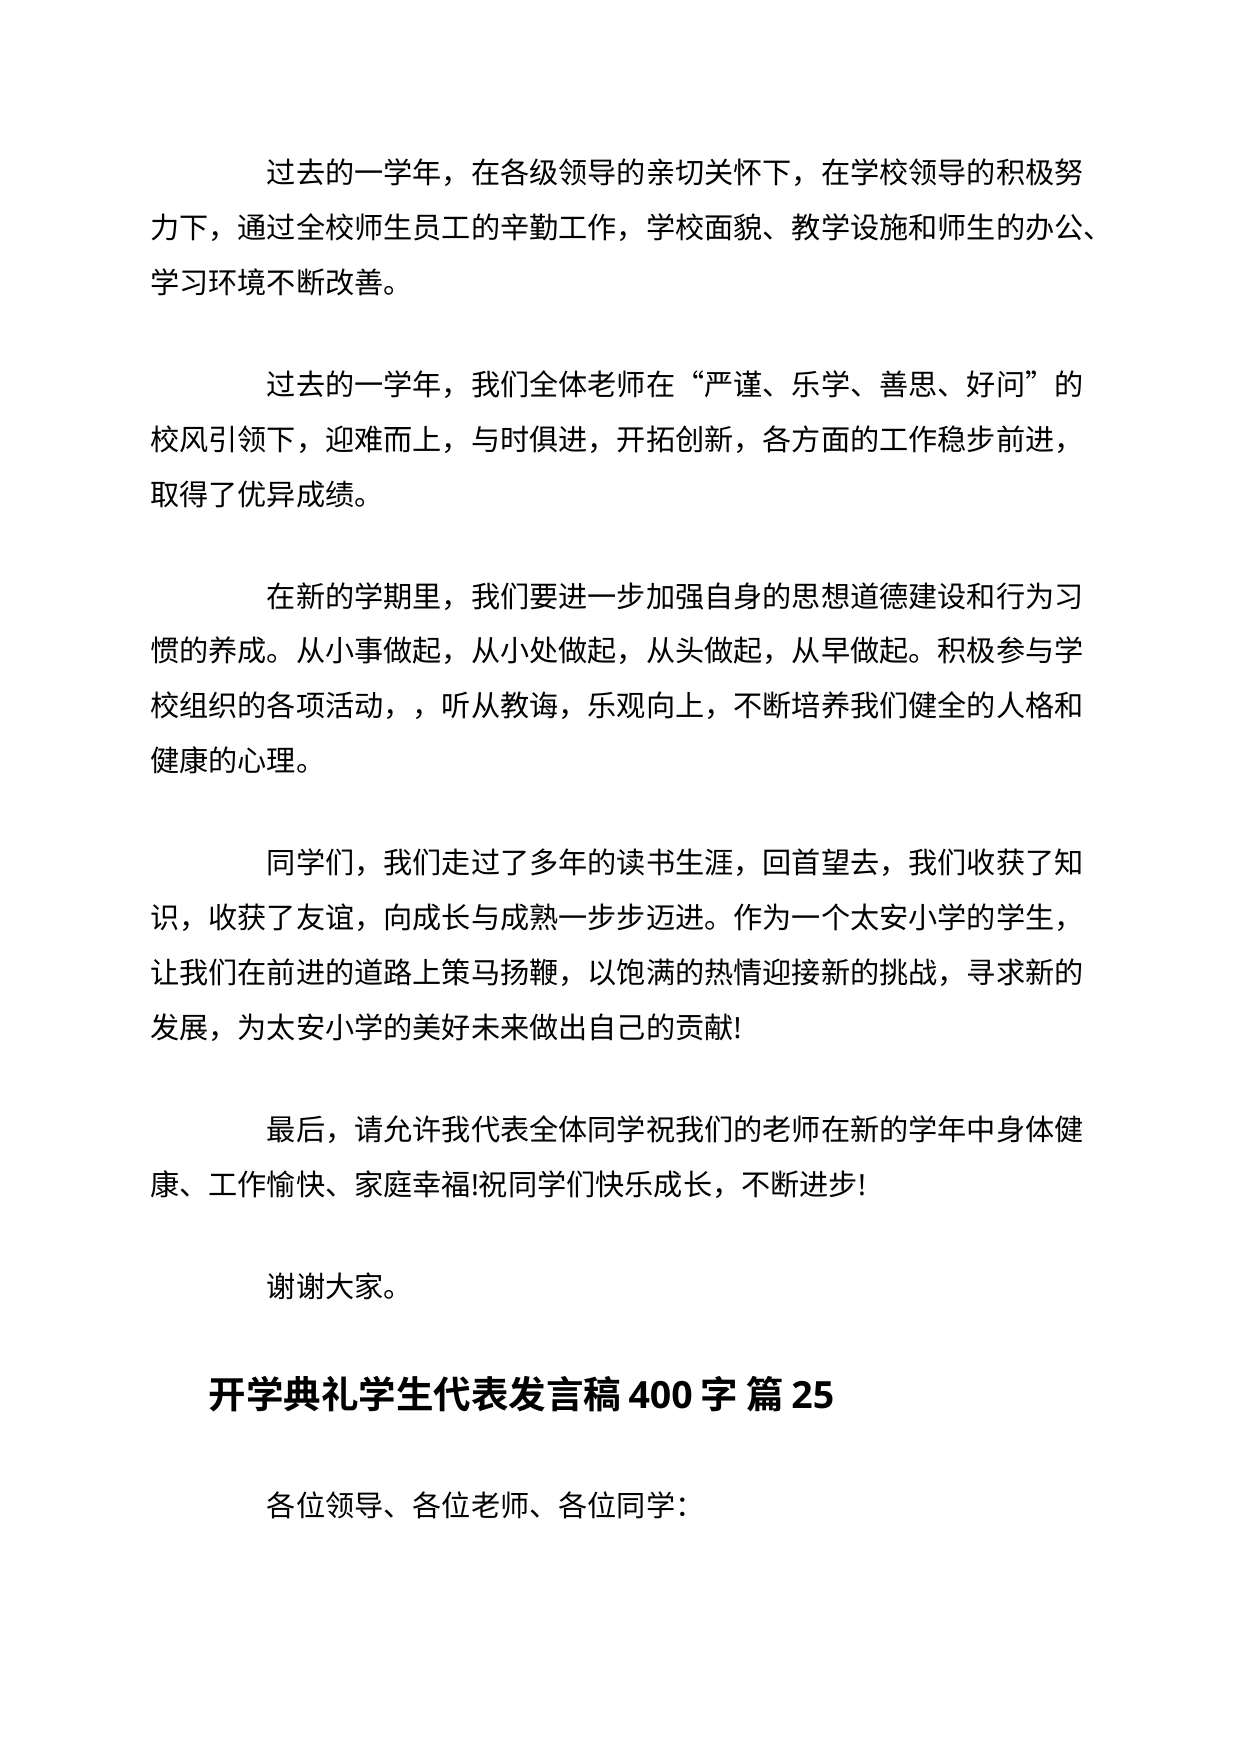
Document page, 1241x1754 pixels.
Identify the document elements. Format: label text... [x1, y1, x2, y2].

text 同学们，我们走过了多年的读书生涯，回首望去，我们收获了知识，收获了友谊，向成长与成熟一步步迈进。作为一个太安小学的学生，让我们在前进的道路上策马扬鞭，以饱满的热情迎接新的挑战，寻求新的发展，为太安小学的美好未来做出自己的贡献! [150, 839, 1090, 1047]
text 开学典礼学生代表发言稿400字 篇25 [150, 1365, 1090, 1419]
text 在新的学期里，我们要进一步加强自身的思想道德建设和行为习惯的养成。从小事做起，从小处做起，从头做起，从早做起。积极参与学校组织的各项活动，，听从教诲，乐观向上，不断培养我们健全的人格和健康的心理。 [150, 573, 1090, 780]
text 最后，请允许我代表全体同学祝我们的老师在新的学年中身体健康、工作愉快、家庭幸福!祝同学们快乐成长，不断进步! [150, 1106, 1090, 1203]
text 过去的一学年，在各级领导的亲切关怀下，在学校领导的积极努力下，通过全校师生员工的辛勤工作，学校面貌、教学设施和师生的办公、学习环境不断改善。 [150, 150, 1090, 302]
text 过去的一学年，我们全体老师在“严谨、乐学、善思、好问”的校风引领下，迎难而上，与时俱进，开拓创新，各方面的工作稳步前进，取得了优异成绩。 [150, 362, 1090, 514]
text 谢谢大家。 [150, 1263, 1090, 1305]
text 各位领导、各位老师、各位同学： [150, 1482, 1090, 1525]
